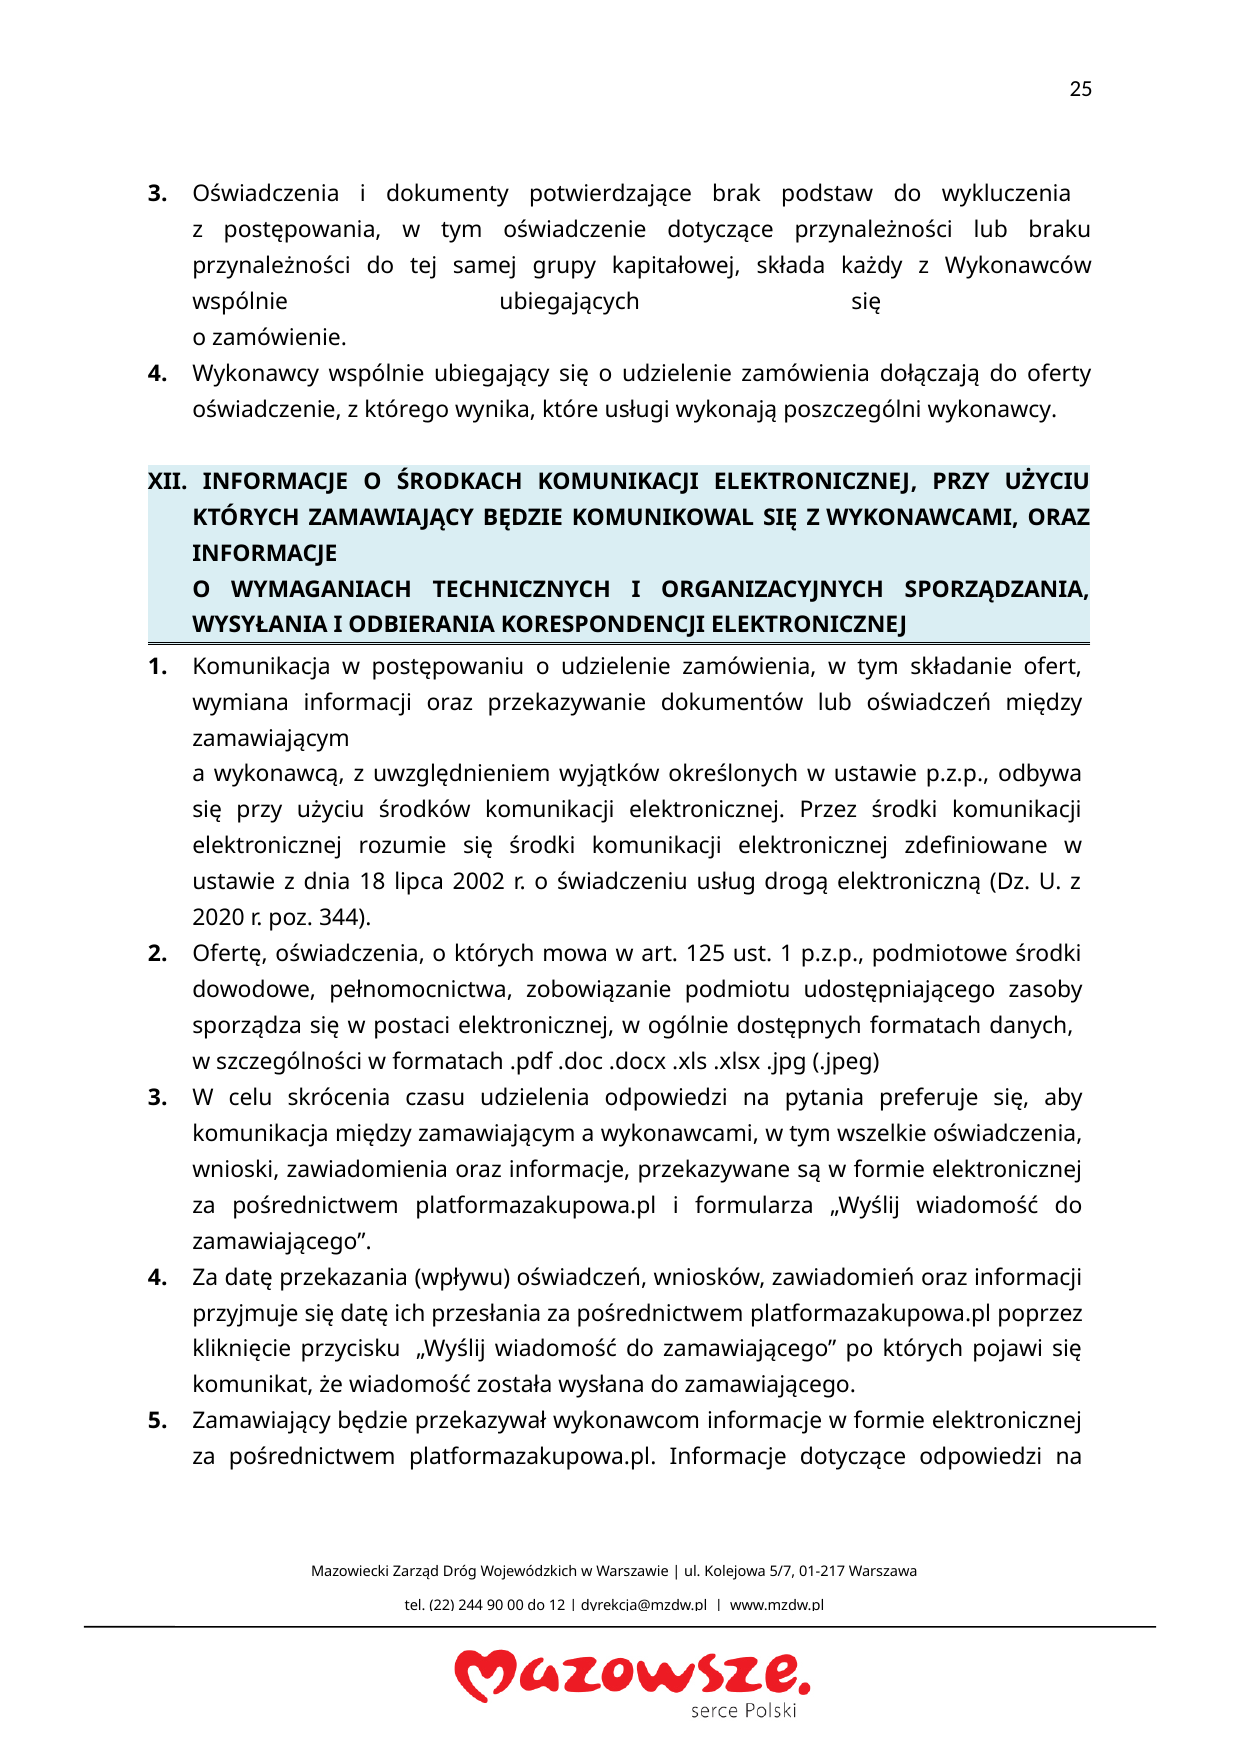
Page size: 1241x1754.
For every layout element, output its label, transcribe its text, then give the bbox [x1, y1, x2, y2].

picture [0, 1608, 1241, 1754]
list Komunikacja w postępowaniu o udzielenie zamówienia, w tym składanie ofert, wymiana informacji oraz przekazywanie dokumentów lub oświadczeń między zamawiającym a wykonawcą, z uwzględnieniem wyjątków określonych w ustawie p.z.p., odbywa się przy użyciu środków komunikacji elektronicznej. Przez środki komunikacji elektronicznej rozumie się środki komunikacji elektronicznej zdefiniowane w ustawie z dnia 18 lipca 2002 r. o świadczeniu usług drogą elektroniczną (Dz. U. z 2020 r. poz. 344). [148, 649, 1083, 932]
list Ofertę, oświadczenia, o których mowa w art. 125 ust. 1 p.z.p., podmiotowe środki dowodowe, pełnomocnictwa, zobowiązanie podmiotu udostępniającego zasoby sporządza się w postaci elektronicznej, w ogólnie dostępnych formatach danych, w szczególności w formatach .pdf .doc .docx .xls .xlsx .jpg (.jpeg) [148, 937, 1083, 1076]
text XII. INFORMACJE O ŚRODKACH KOMUNIKACJI ELEKTRONICZNEJ, PRZY UŻYCIU KTÓRYCH ZAMAWIAJĄCY BĘDZIE KOMUNIKOWAL SIĘ Z WYKONAWCAMI, ORAZ INFORMACJE O WYMAGANIACH TECHNICZNYCH I ORGANIZACYJNYCH SPORZĄDZANIA, WYSYŁANIA I ODBIERANIA KORESPONDENCJI ELEKTRONICZNEJ [148, 465, 1090, 642]
text 4. Wykonawcy wspólnie ubiegający się o udzielenie zamówienia dołączają do oferty oświadczenie, z którego wynika, które usługi wykonają poszczególni wykonawcy. [148, 357, 1092, 424]
list W celu skrócenia czasu udzielenia odpowiedzi na pytania preferuje się, aby komunikacja między zamawiającym a wykonawcami, w tym wszelkie oświadczenia, wnioski, zawiadomienia oraz informacje, przekazywane są w formie elektronicznej za pośrednictwem platformazakupowa.pl i formularza „Wyślij wiadomość do zamawiającego”. [148, 1081, 1083, 1256]
list Za datę przekazania (wpływu) oświadczeń, wniosków, zawiadomień oraz informacji przyjmuje się datę ich przesłania za pośrednictwem platformazakupowa.pl poprzez kliknięcie przycisku „Wyślij wiadomość do zamawiającego” po których pojawi się komunikat, że wiadomość została wysłana do zamawiającego. [148, 1261, 1083, 1399]
text 3. Oświadczenia i dokumenty potwierdzające brak podstaw do wykluczenia z postępowania, w tym oświadczenie dotyczące przynależności lub braku przynależności do tej samej grupy kapitałowej, składa każdy z Wykonawców wspólnie ubiegających się o zamówienie. [148, 177, 1092, 352]
